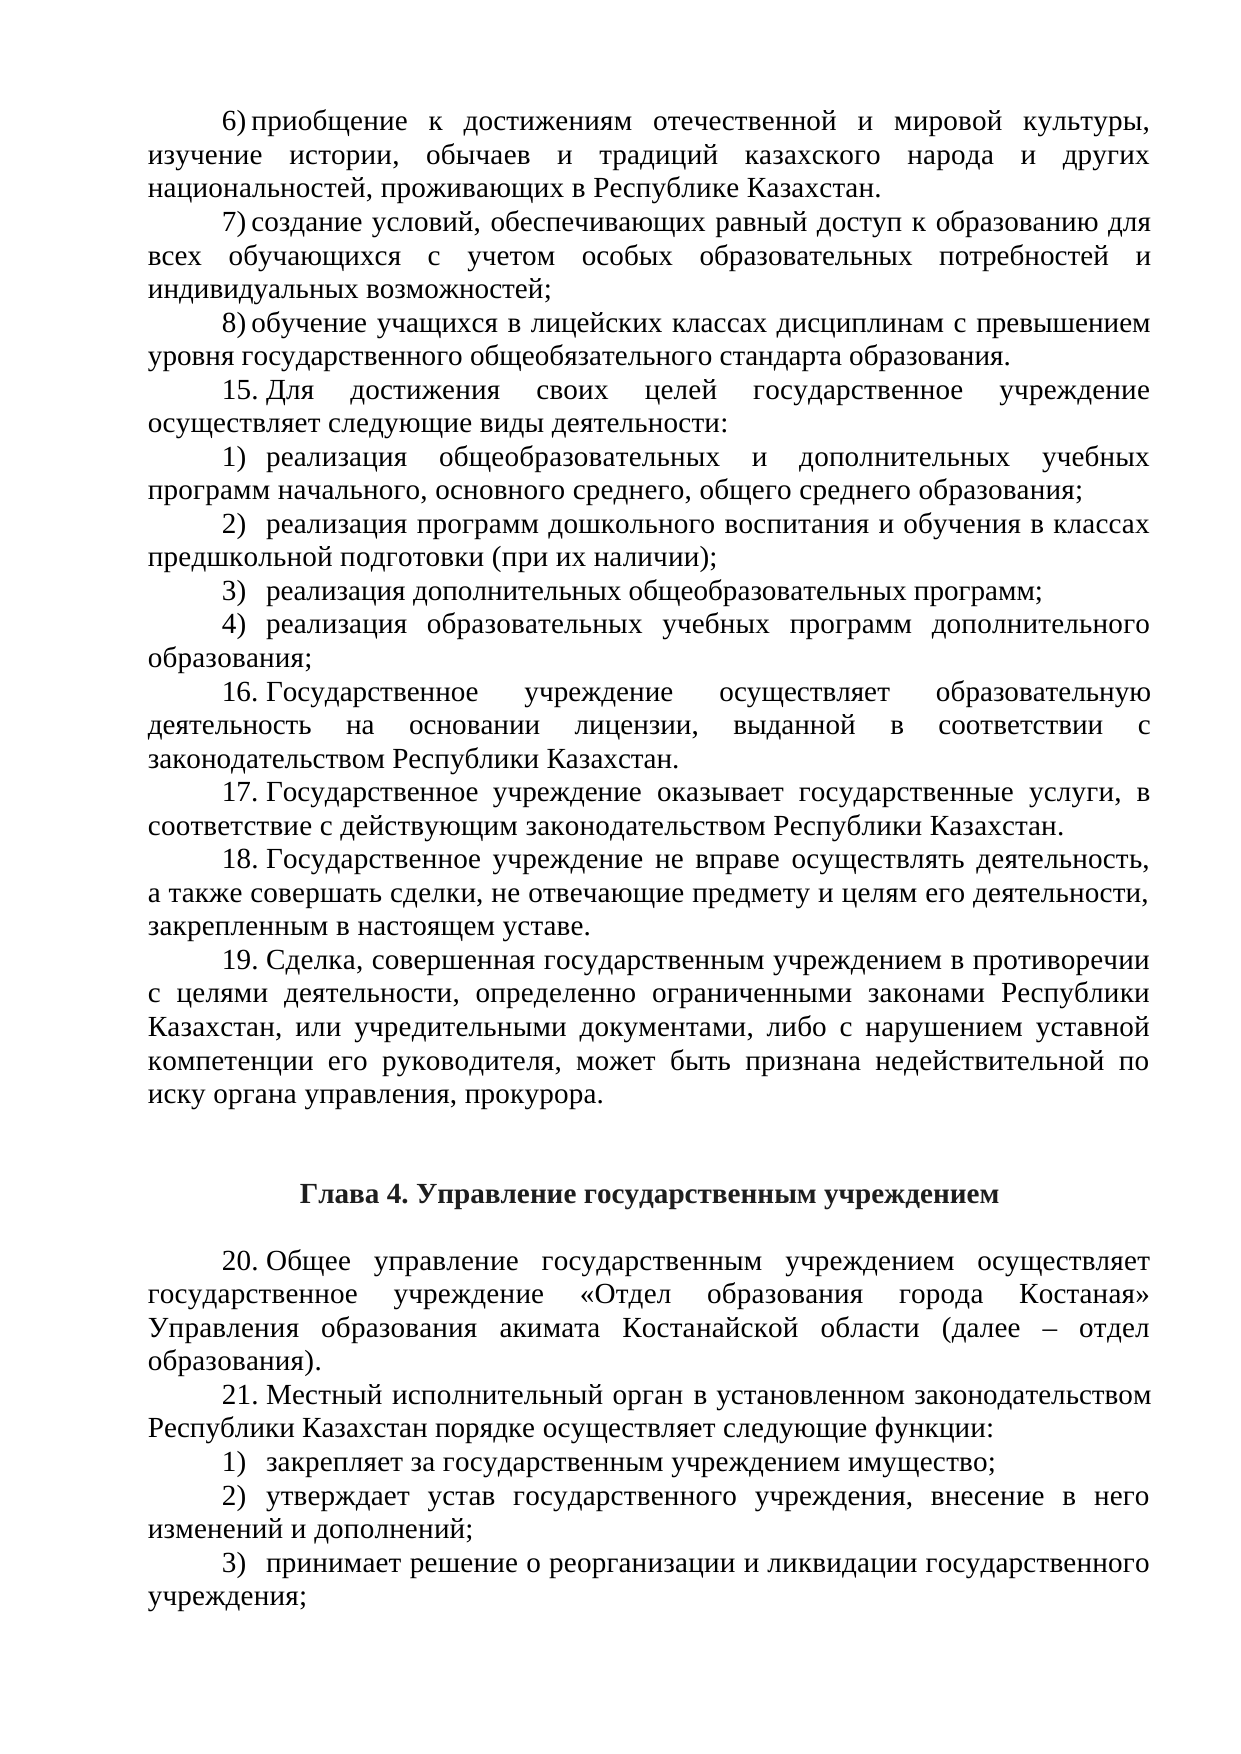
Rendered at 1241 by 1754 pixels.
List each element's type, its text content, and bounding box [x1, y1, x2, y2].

list создание условий, обеспечивающих равный доступ к образованию для всех обучающихся с учетом особых образовательных потребностей и индивидуальных возможностей; [148, 204, 1152, 305]
list реализация дополнительных общеобразовательных программ; [148, 573, 1152, 607]
list приобщение к достижениям отечественной и мировой культуры, изучение истории, обычаев и традиций казахского народа и других национальностей, проживающих в Республике Казахстан. [148, 103, 1152, 204]
list Государственное учреждение осуществляет образовательную деятельность на основании лицензии, выданной в соответствии с законодательством Республики Казахстан. [148, 674, 1152, 774]
list Местный исполнительный орган в установленном законодательством Республики Казахстан порядке осуществляет следующие функции: [148, 1377, 1152, 1444]
list принимает решение о реорганизации и ликвидации государственного учреждения; [148, 1545, 1152, 1612]
list Сделка, совершенная государственным учреждением в противоречии с целями деятельности, определенно ограниченными законами Республики Казахстан, или учредительными документами, либо с нарушением уставной компетенции его руководителя, может быть признана недействительной по иску органа управления, прокурора. [148, 942, 1152, 1110]
list реализация образовательных учебных программ дополнительного образования; [148, 607, 1152, 674]
text Глава 4. Управление государственным учреждением [148, 1176, 1152, 1209]
list обучение учащихся в лицейских классах дисциплинам с превышением уровня государственного общеобязательного стандарта образования. [148, 305, 1152, 372]
list Для достижения своих целей государственное учреждение осуществляет следующие виды деятельности: [148, 372, 1152, 439]
list Общее управление государственным учреждением осуществляет государственное учреждение «Отдел образования города Костаная» Управления образования акимата Костанайской области (далее – отдел образования). [148, 1243, 1152, 1377]
list закрепляет за государственным учреждением имущество; [148, 1444, 1152, 1478]
list утверждает устав государственного учреждения, внесение в него изменений и дополнений; [148, 1478, 1152, 1545]
list Государственное учреждение оказывает государственные услуги, в соответствие с действующим законодательством Республики Казахстан. [148, 774, 1152, 841]
list Государственное учреждение не вправе осуществлять деятельность, а также совершать сделки, не отвечающие предмету и целям его деятельности, закрепленным в настоящем уставе. [148, 841, 1152, 942]
list реализация программ дошкольного воспитания и обучения в классах предшкольной подготовки (при их наличии); [148, 506, 1152, 573]
list реализация общеобразовательных и дополнительных учебных программ начального, основного среднего, общего среднего образования; [148, 439, 1152, 506]
